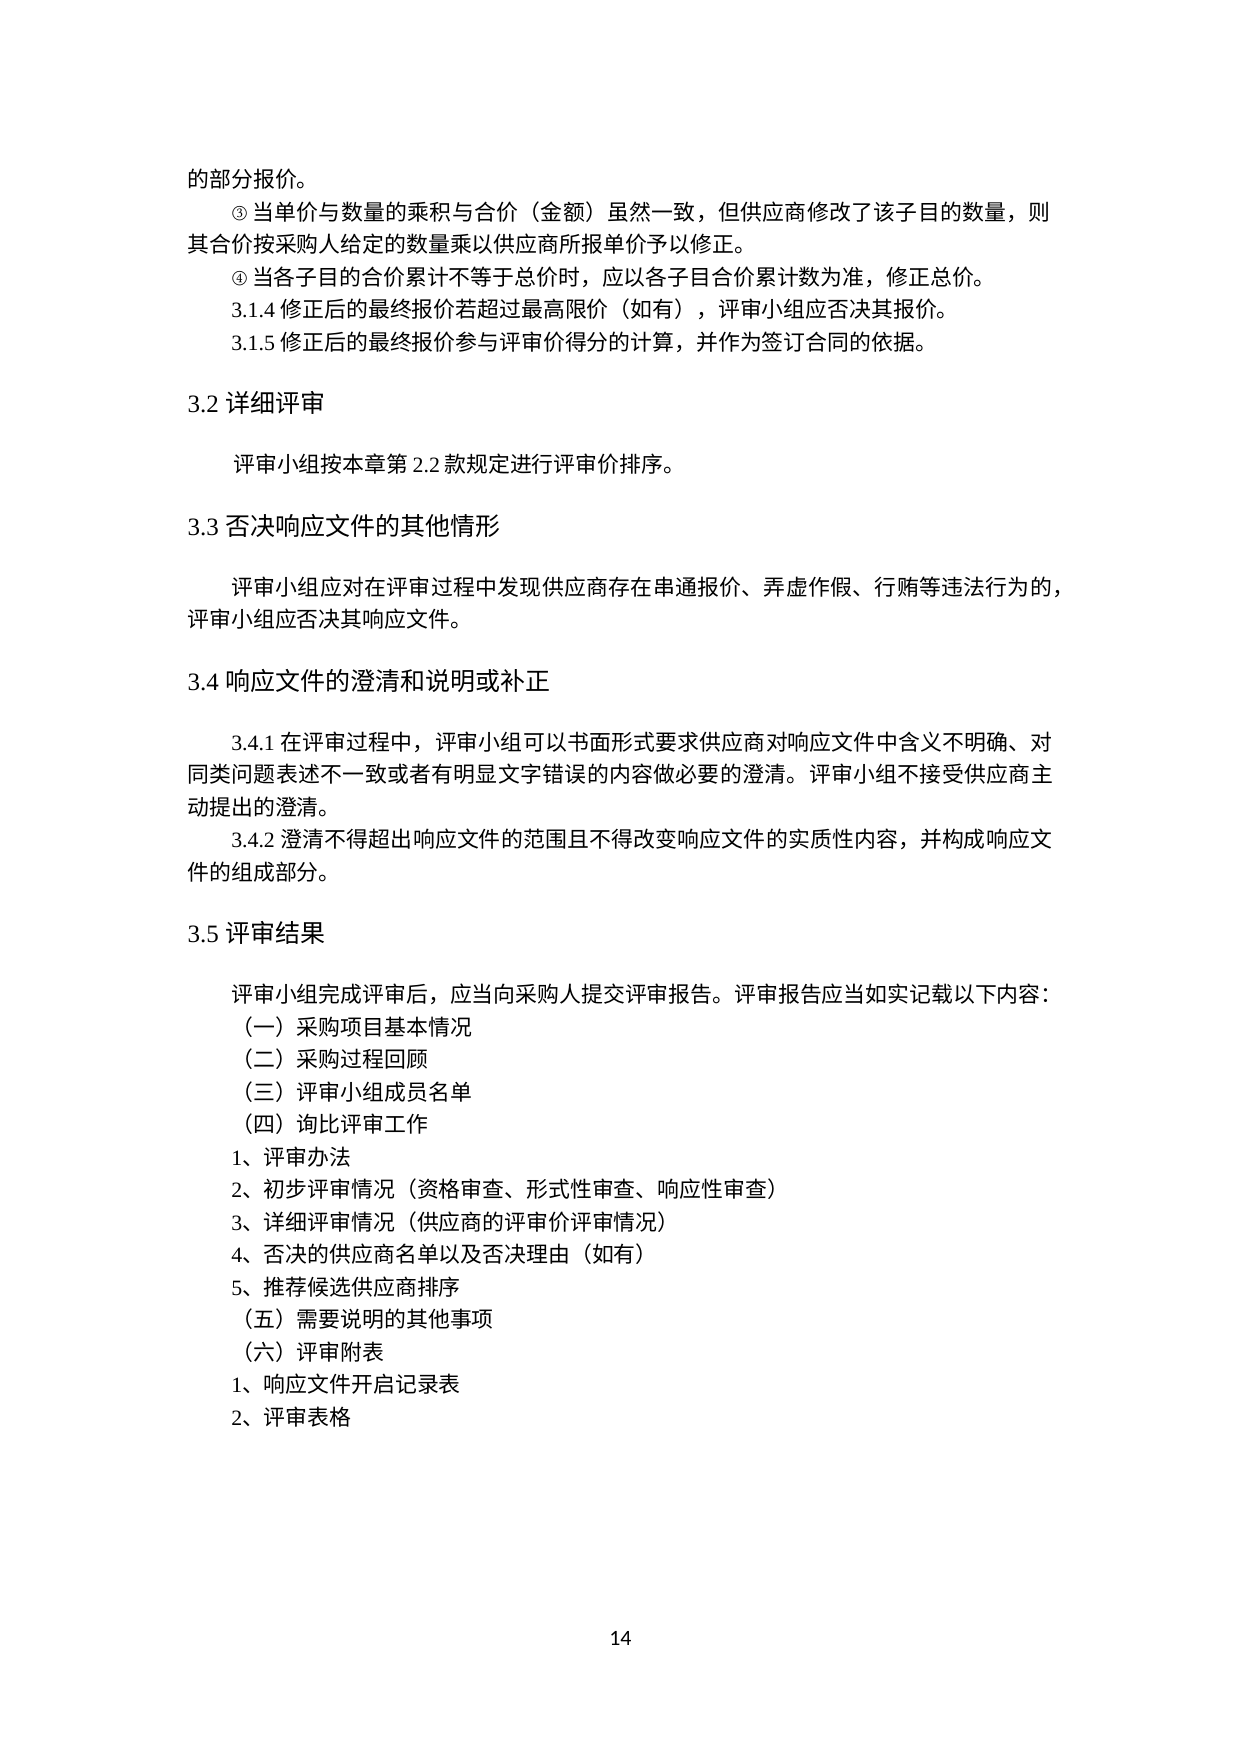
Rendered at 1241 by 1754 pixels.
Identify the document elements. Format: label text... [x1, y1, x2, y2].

text 评审小组完成评审后，应当向采购人提交评审报告。评审报告应当如实记载以下内容： [187, 977, 1053, 1009]
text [187, 162, 1053, 194]
text （四）询比评审工作 [187, 1107, 1053, 1139]
text 评审小组按本章第2.2款规定进行评审价排序。 [187, 447, 1053, 479]
text （一）采购项目基本情况 [187, 1009, 1053, 1042]
text （六）评审附表 [187, 1334, 1053, 1367]
text （三）评审小组成员名单 [187, 1074, 1053, 1107]
text 3.1.5 修正后的最终报价参与评审价得分的计算，并作为签订合同的依据。 [187, 324, 1053, 357]
text 2、初步评审情况（资格审查、形式性审查、响应性审查） [187, 1172, 1053, 1204]
text （五）需要说明的其他事项 [187, 1302, 1053, 1334]
text 1、评审办法 [187, 1139, 1053, 1172]
text 评审小组应对在评审过程中发现供应商存在串通报价、弄虚作假、行贿等违法行为的，评审小组应否决其响应文件。 [187, 569, 1053, 634]
text 3.2 详细评审 [187, 369, 1053, 434]
text ③当单价与数量的乘积与合价（金额）虽然一致，但供应商修改了该子目的数量，则其合价按采购人给定的数量乘以供应商所报单价予以修正。 [187, 194, 1053, 259]
text ④当各子目的合价累计不等于总价时，应以各子目合价累计数为准，修正总价。 [187, 259, 1053, 292]
text 3.5 评审结果 [187, 899, 1053, 964]
text 1、响应文件开启记录表 [187, 1367, 1053, 1399]
text 2、评审表格 [187, 1399, 1053, 1432]
text （二）采购过程回顾 [187, 1042, 1053, 1074]
text 3.3 否决响应文件的其他情形 [187, 492, 1053, 557]
text 3.1.4 修正后的最终报价若超过最高限价（如有），评审小组应否决其报价。 [187, 292, 1053, 324]
text 5、推荐候选供应商排序 [187, 1269, 1053, 1302]
text 3、详细评审情况（供应商的评审价评审情况） [187, 1204, 1053, 1237]
text 3.4.2 澄清不得超出响应文件的范围且不得改变响应文件的实质性内容，并构成响应文件的组成部分。 [187, 822, 1053, 887]
text 4、否决的供应商名单以及否决理由（如有） [187, 1237, 1053, 1269]
text 3.4.1 在评审过程中，评审小组可以书面形式要求供应商对响应文件中含义不明确、对同类问题表述不一致或者有明显文字错误的内容做必要的澄清。评审小组不接受供应商主动提出的澄清。 [187, 724, 1053, 822]
text 3.4 响应文件的澄清和说明或补正 [187, 647, 1053, 712]
